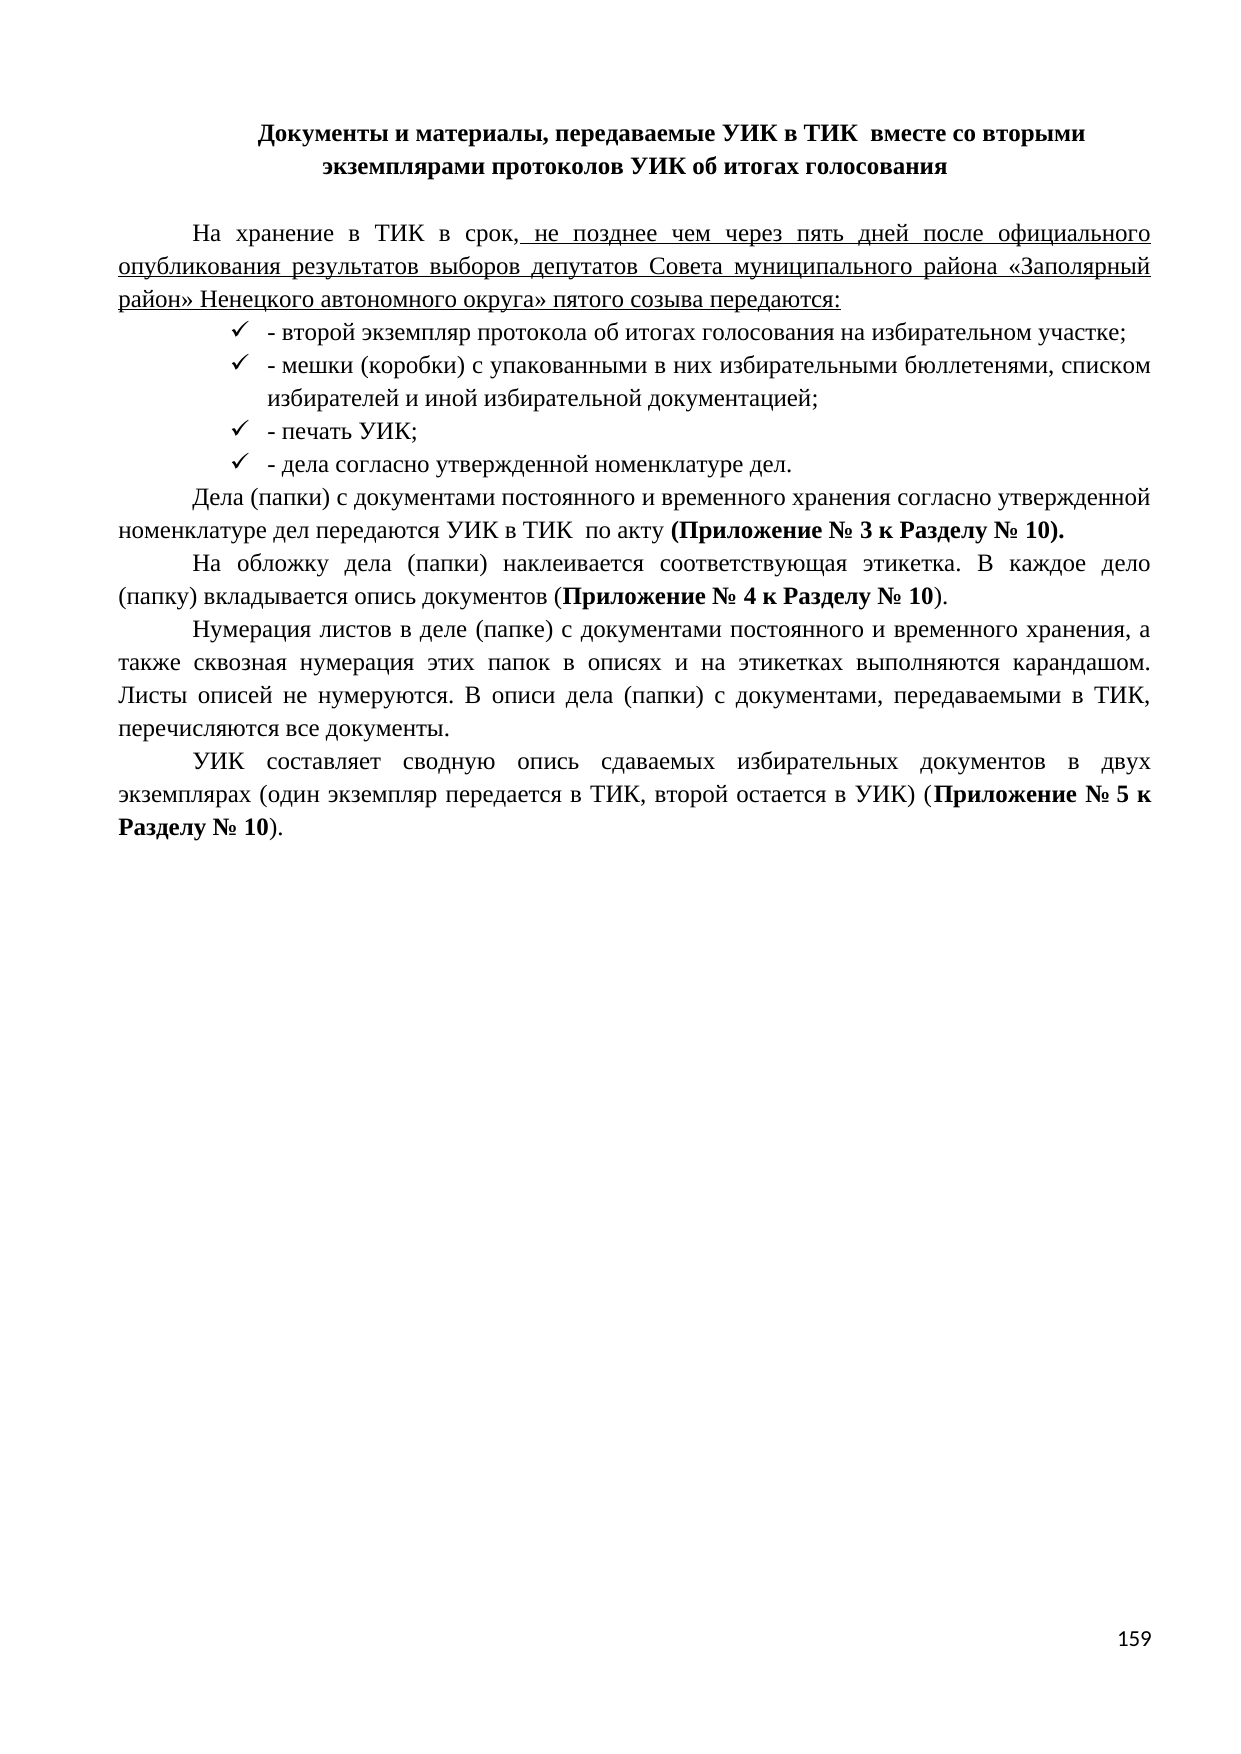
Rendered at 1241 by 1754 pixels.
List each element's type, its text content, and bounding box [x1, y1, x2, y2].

text На обложку дела (папки) наклеивается соответствующая этикетка. В каждое дело (папку) вкладывается опись документов (Приложение № 4 к Разделу № 10). [118, 548, 1152, 610]
text УИК составляет сводную опись сдаваемых избирательных документов в двух экземплярах (один экземпляр передается в ТИК, второй остается в УИК) (Приложение № 5 к Разделу № 10). [118, 746, 1152, 841]
list - мешки (коробки) с упакованными в них избирательными бюллетенями, списком избирателей и иной избирательной документацией; [229, 350, 1152, 412]
text Документы и материалы, передаваемые УИК в ТИК вместе со вторыми экземплярами протоколов УИК об итогах голосования [118, 118, 1152, 180]
list - печать УИК; [229, 416, 1152, 444]
text Дела (папки) с документами постоянного и временного хранения согласно утвержденной номенклатуре дел передаются УИК в ТИК по акту (Приложение № 3 к Разделу № 10). [118, 482, 1152, 544]
text Нумерация листов в деле (папке) с документами постоянного и временного хранения, а также сквозная нумерация этих папок в описях и на этикетках выполняются карандашом. Листы описей не нумеруются. В описи дела (папки) с документами, передаваемыми в ТИК, перечисляются все документы. [118, 614, 1152, 742]
list - дела согласно утвержденной номенклатуре дел. [229, 449, 1152, 478]
list - второй экземпляр протокола об итогах голосования на избирательном участке; [229, 317, 1152, 346]
text На хранение в ТИК в срок, не позднее чем через пять дней после официального опубликования результатов выборов депутатов Совета муниципального района «Заполярный район» Ненецкого автономного округа» пятого созыва передаются: [118, 218, 1152, 312]
